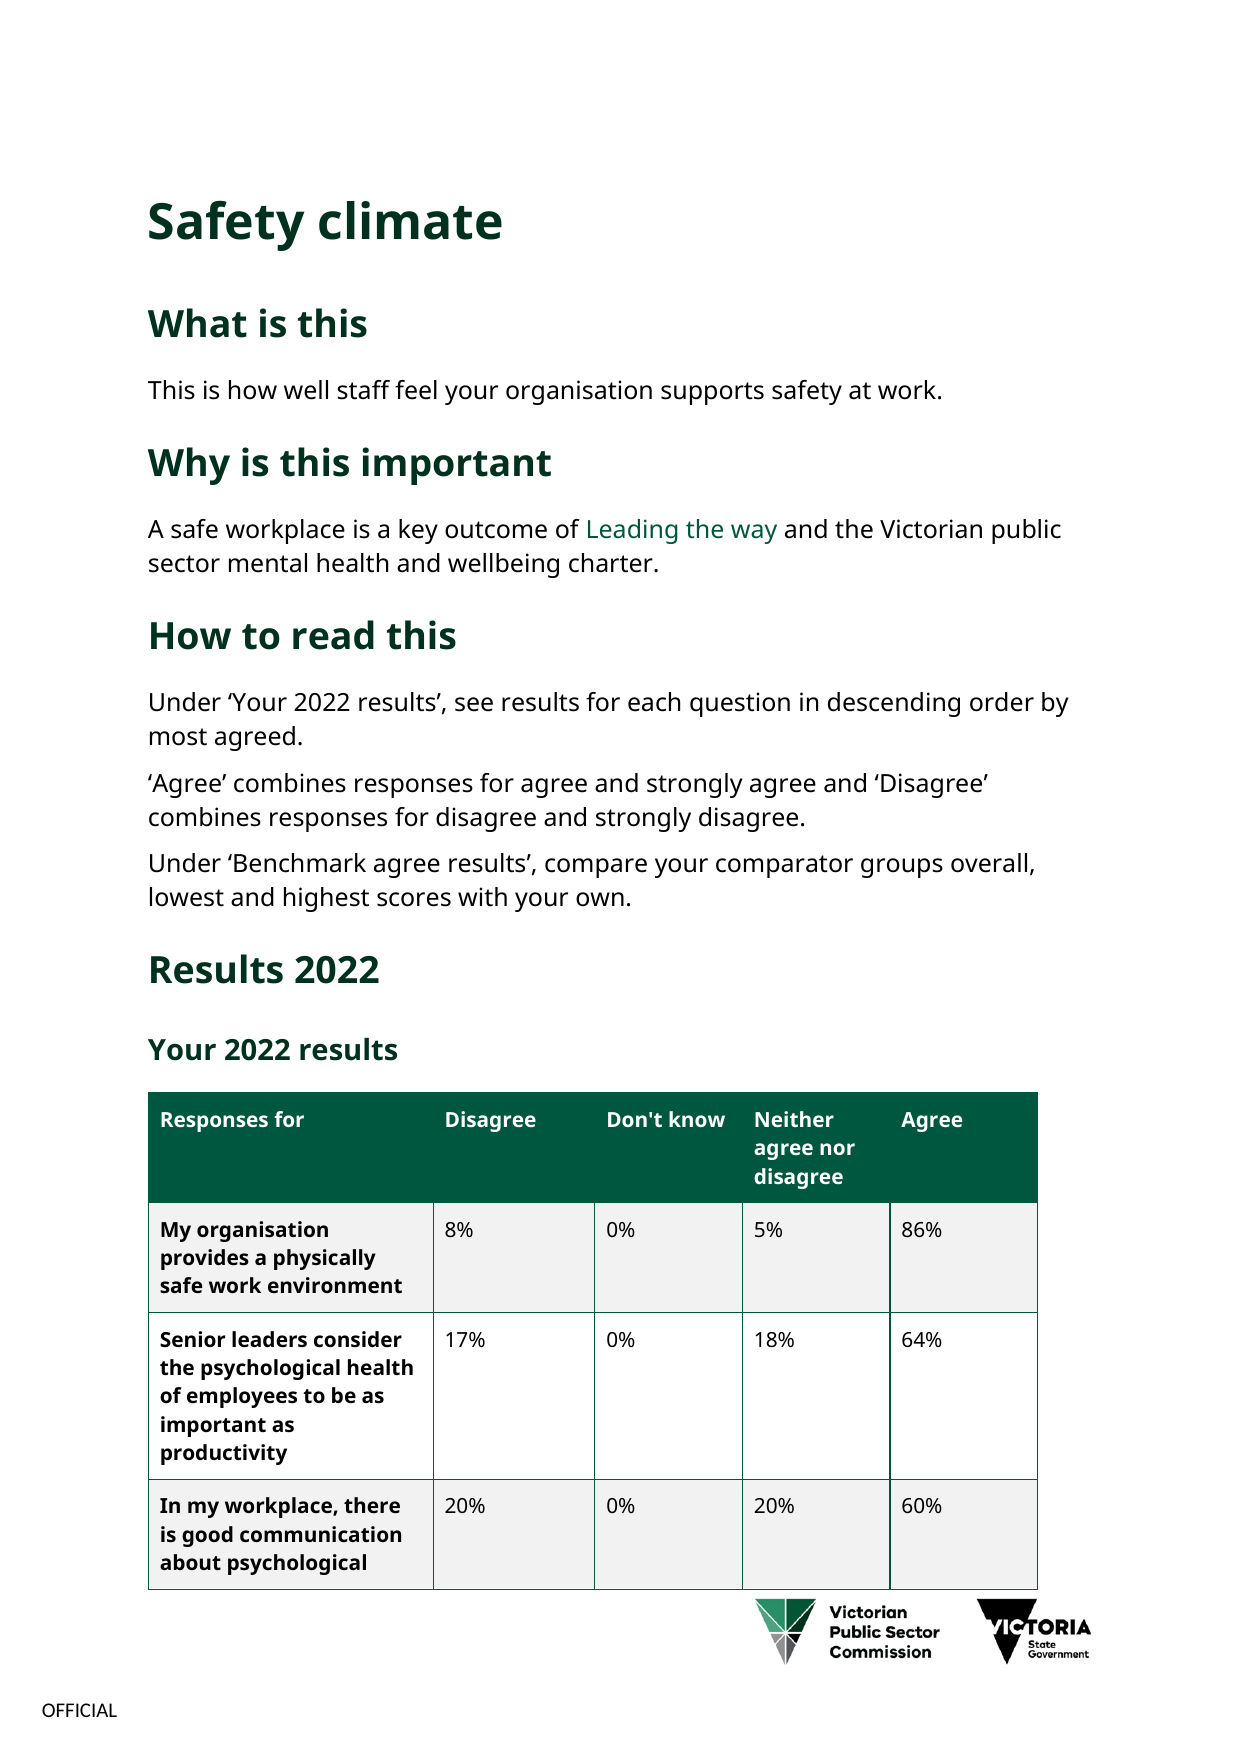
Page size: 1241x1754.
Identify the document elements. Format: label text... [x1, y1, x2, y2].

subtitle What is this [148, 297, 1092, 348]
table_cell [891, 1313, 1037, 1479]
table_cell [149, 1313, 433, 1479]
text ‘Agree’ combines responses for agree and strongly agree and ‘Disagree’ combines responses for disagree and strongly disagree. [148, 766, 1092, 834]
picture [754, 1598, 1093, 1666]
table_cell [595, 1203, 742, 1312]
text Under ‘Benchmark agree results’, compare your comparator groups overall, lowest and highest scores with your own. [148, 846, 1092, 914]
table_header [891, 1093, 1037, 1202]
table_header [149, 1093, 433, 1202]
text Under ‘Your 2022 results’, see results for each question in descending order by most agreed. [148, 685, 1092, 753]
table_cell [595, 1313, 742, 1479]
subtitle How to read this [148, 609, 1092, 660]
text A safe workplace is a key outcome of Leading the way and the Victorian public sector mental health and wellbeing charter. [148, 512, 1092, 580]
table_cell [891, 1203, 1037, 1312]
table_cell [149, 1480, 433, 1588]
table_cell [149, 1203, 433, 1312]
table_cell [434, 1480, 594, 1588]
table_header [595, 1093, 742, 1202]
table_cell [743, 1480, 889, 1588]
text This is how well staff feel your organisation supports safety at work. [148, 373, 1092, 407]
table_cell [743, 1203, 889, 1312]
subtitle Why is this important [148, 436, 1092, 487]
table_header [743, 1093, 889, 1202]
subtitle Your 2022 results [148, 1029, 1092, 1069]
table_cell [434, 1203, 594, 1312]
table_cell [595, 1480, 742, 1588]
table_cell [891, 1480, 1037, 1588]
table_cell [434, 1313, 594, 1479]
subtitle Safety climate [148, 186, 1092, 254]
subtitle Results 2022 [148, 943, 1092, 994]
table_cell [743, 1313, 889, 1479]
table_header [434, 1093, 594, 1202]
